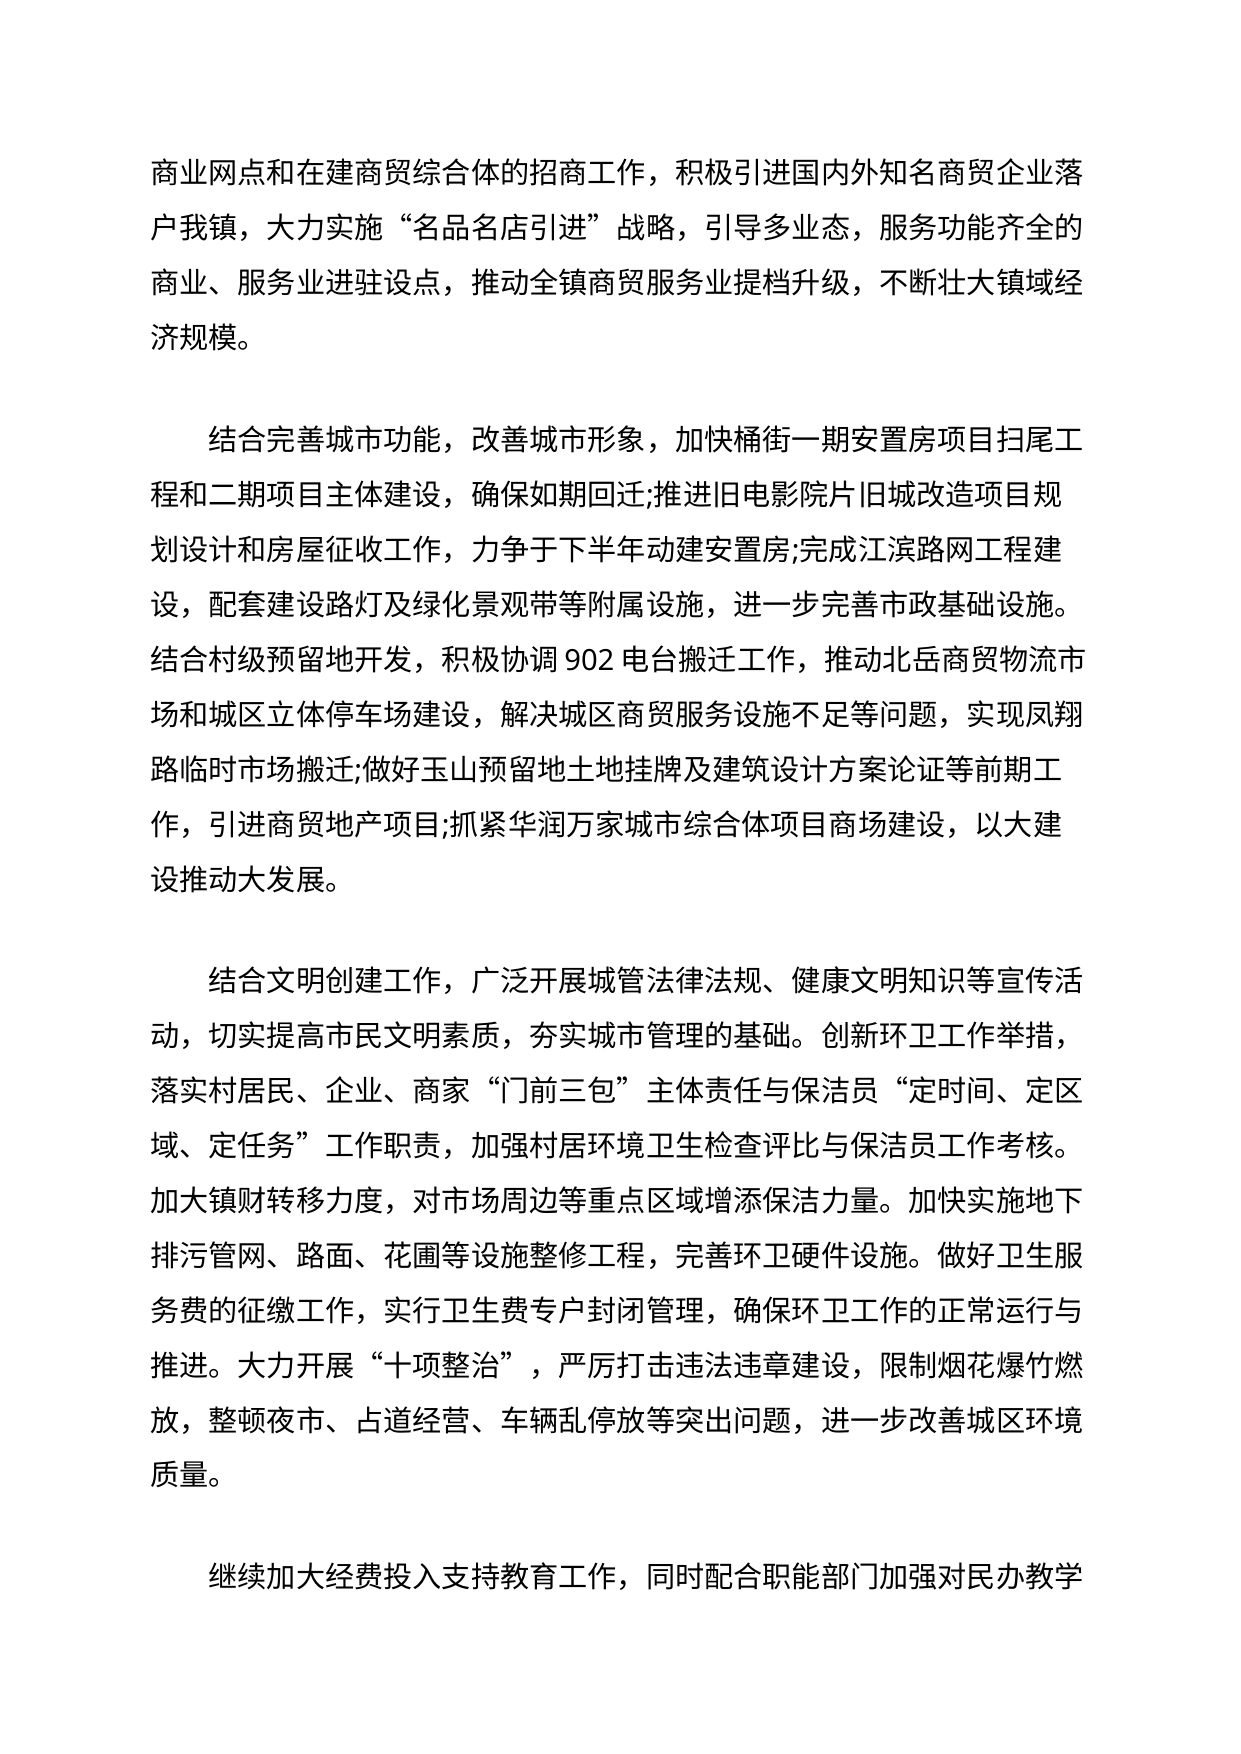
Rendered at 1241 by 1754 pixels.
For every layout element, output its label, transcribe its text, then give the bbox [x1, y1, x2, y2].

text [150, 1554, 1090, 1596]
text 结合文明创建工作，广泛开展城管法律法规、健康文明知识等宣传活动，切实提高市民文明素质，夯实城市管理的基础。创新环卫工作举措，落实村居民、企业、商家“门前三包”主体责任与保洁员“定时间、定区域、定任务”工作职责，加强村居环境卫生检查评比与保洁员工作考核。加大镇财转移力度，对市场周边等重点区域增添保洁力量。加快实施地下排污管网、路面、花圃等设施整修工程，完善环卫硬件设施。做好卫生服务费的征缴工作，实行卫生费专户封闭管理，确保环卫工作的正常运行与推进。大力开展“十项整治”，严厉打击违法违章建设，限制烟花爆竹燃放，整顿夜市、占道经营、车辆乱停放等突出问题，进一步改善城区环境质量。 [150, 958, 1090, 1494]
text 结合完善城市功能，改善城市形象，加快桶街一期安置房项目扫尾工程和二期项目主体建设，确保如期回迁;推进旧电影院片旧城改造项目规划设计和房屋征收工作，力争于下半年动建安置房;完成江滨路网工程建设，配套建设路灯及绿化景观带等附属设施，进一步完善市政基础设施。结合村级预留地开发，积极协调902电台搬迁工作，推动北岳商贸物流市场和城区立体停车场建设，解决城区商贸服务设施不足等问题，实现凤翔路临时市场搬迁;做好玉山预留地土地挂牌及建筑设计方案论证等前期工作，引进商贸地产项目;抓紧华润万家城市综合体项目商场建设，以大建设推动大发展。 [150, 416, 1090, 898]
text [150, 150, 1090, 357]
